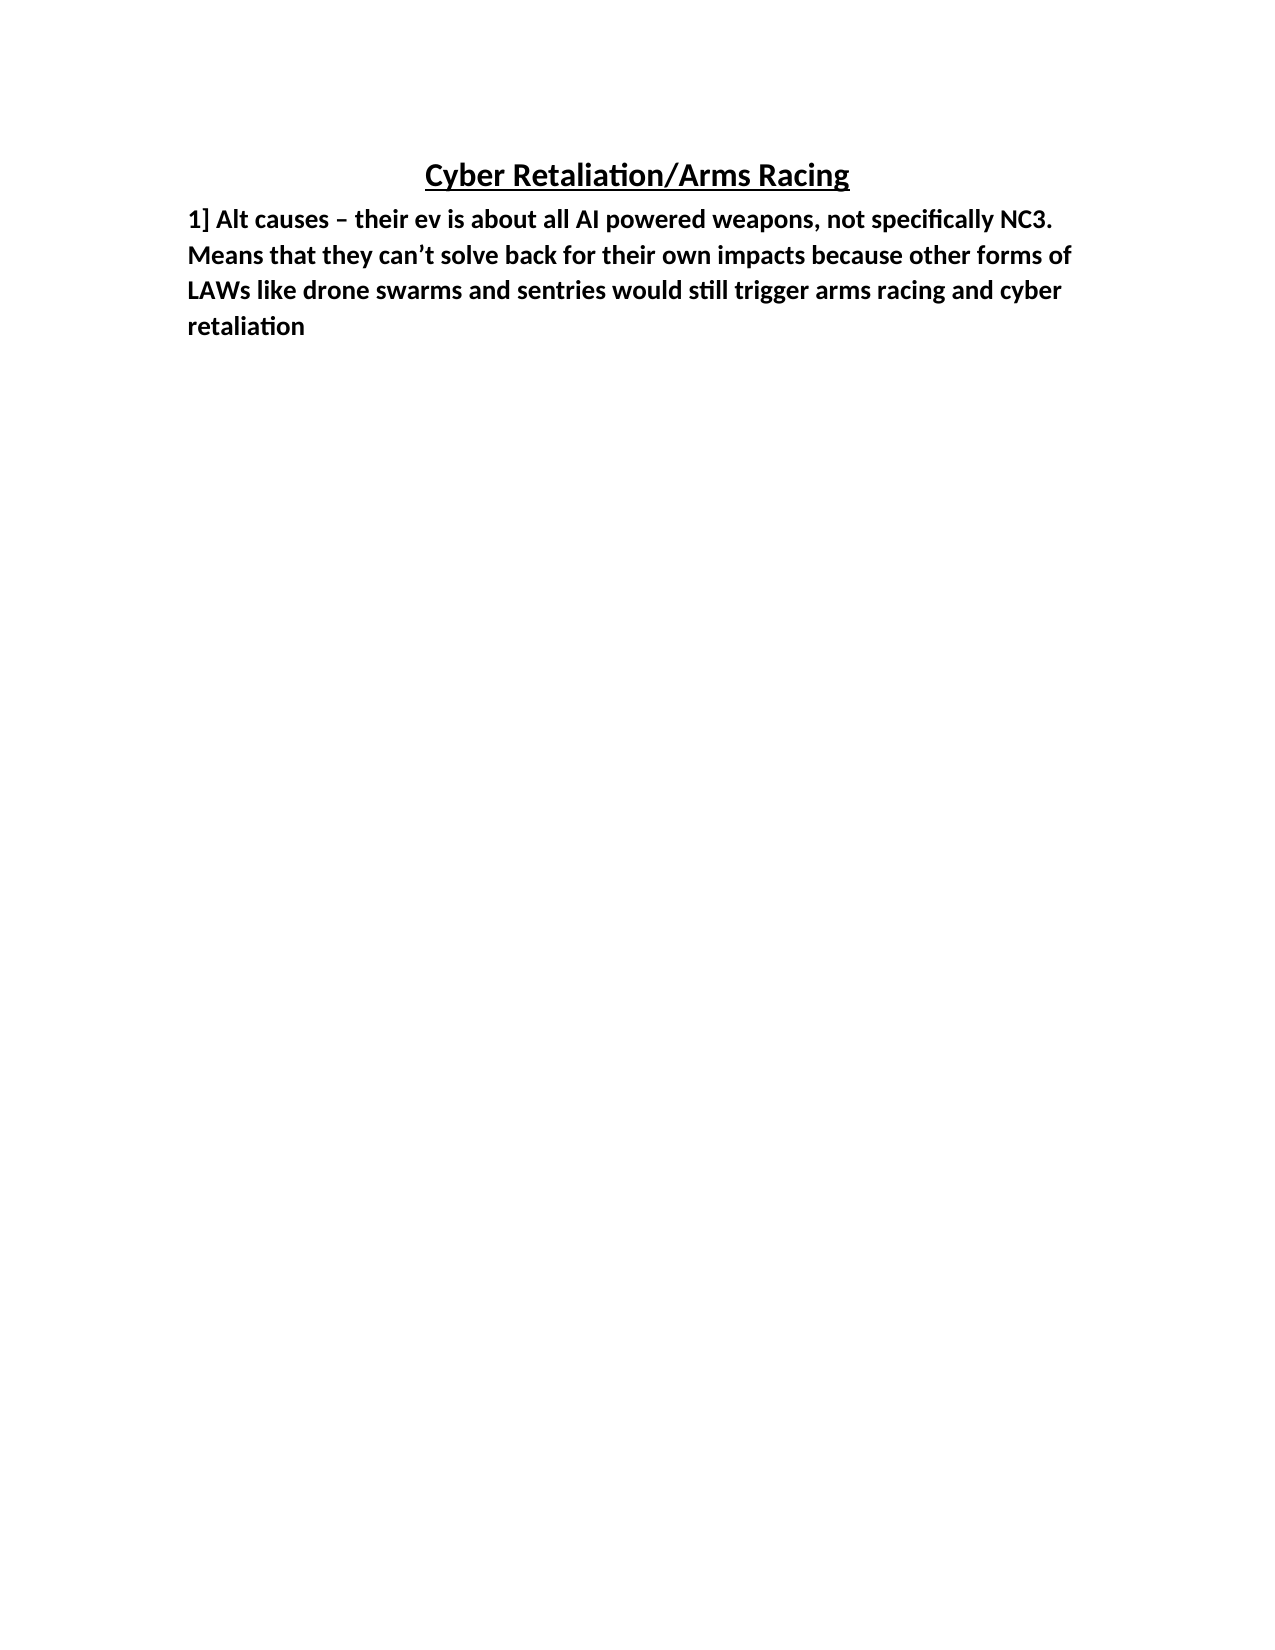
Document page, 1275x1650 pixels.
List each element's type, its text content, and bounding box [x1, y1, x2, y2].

subtitle Cyber Retaliation/Arms Racing [187, 154, 1087, 195]
subtitle 1] Alt causes – their ev is about all AI powered weapons, not specifically NC3. Means that they can’t solve back for their own impacts because other forms of LAWs like drone swarms and sentries would still trigger arms racing and cyber retaliation [187, 202, 1087, 342]
